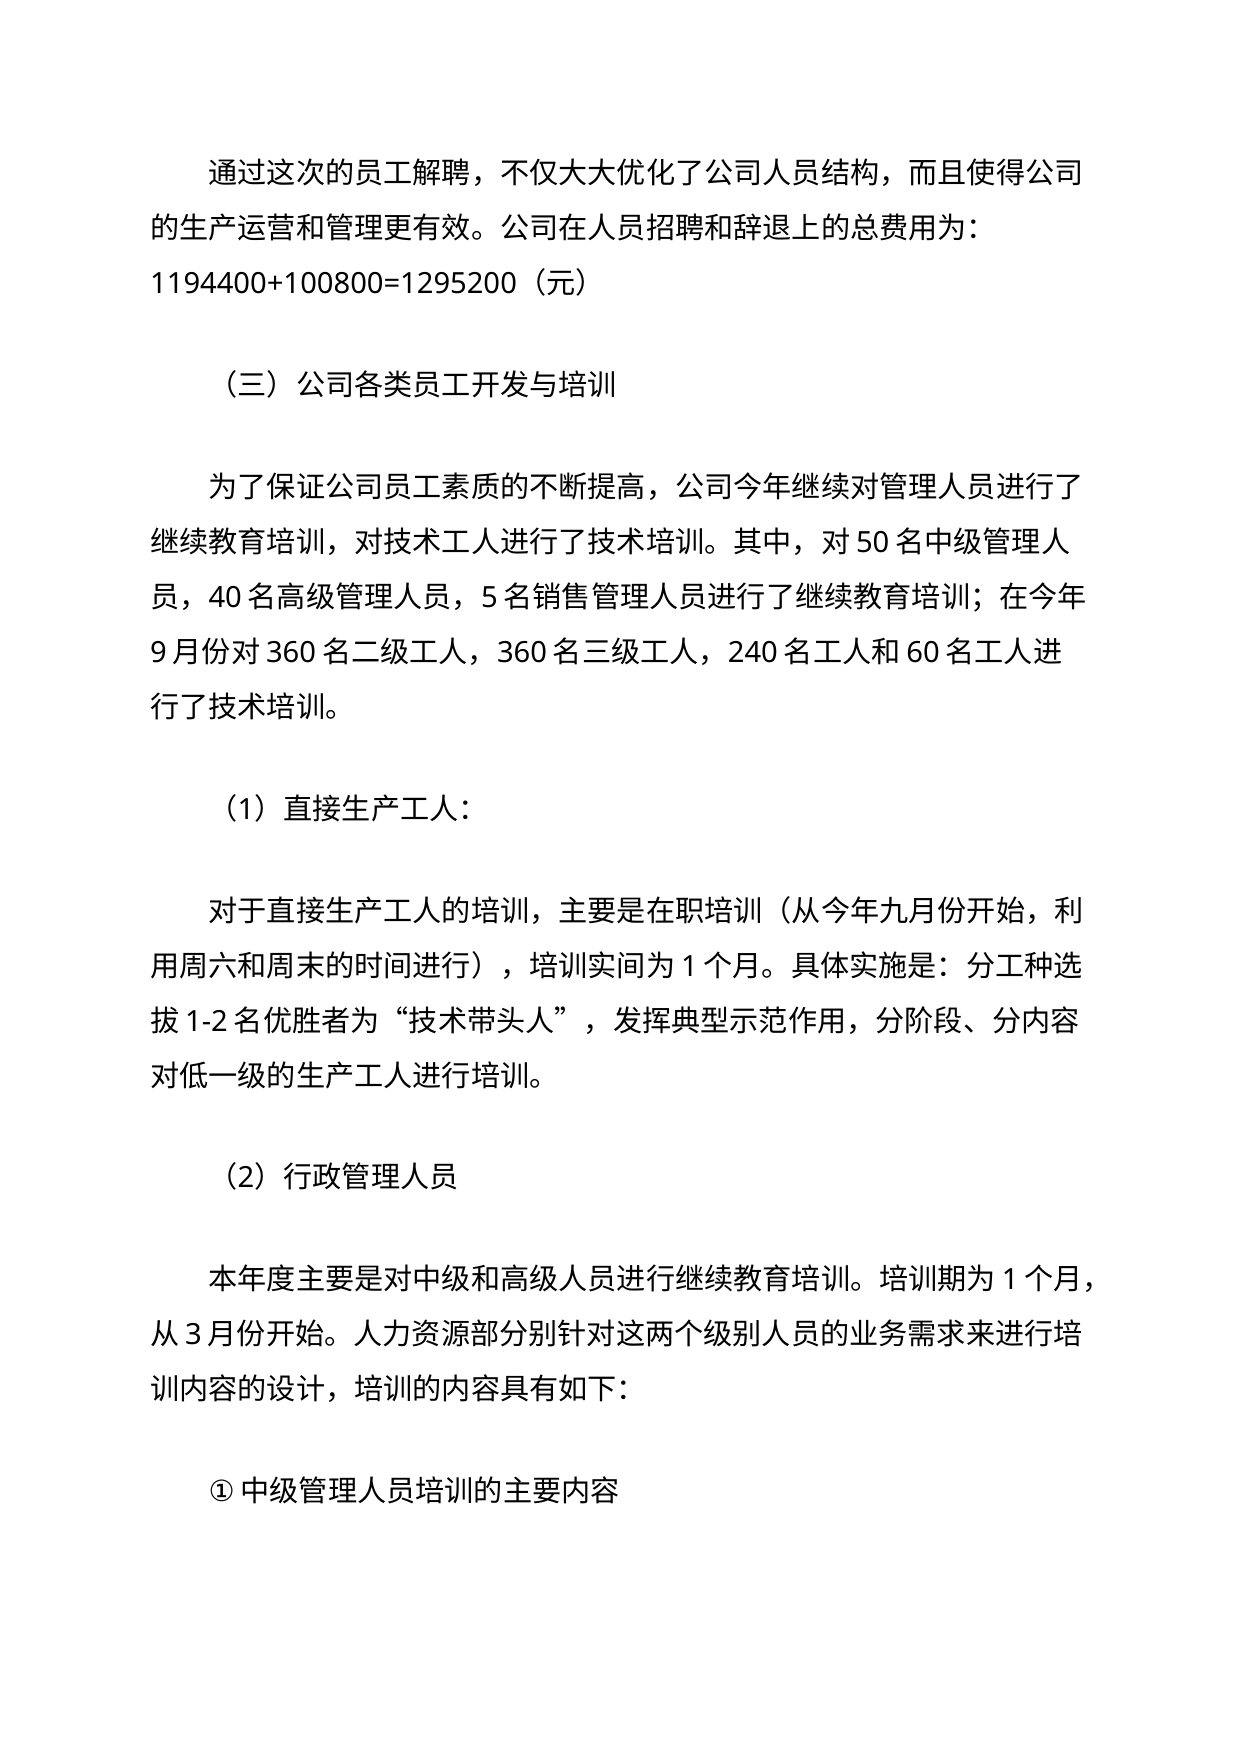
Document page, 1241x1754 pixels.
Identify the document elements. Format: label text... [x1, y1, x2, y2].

text 本年度主要是对中级和高级人员进行继续教育培训。培训期为1个月，从3月份开始。人力资源部分别针对这两个级别人员的业务需求来进行培训内容的设计，培训的内容具有如下： [150, 1256, 1090, 1408]
text （三）公司各类员工开发与培训 [150, 362, 1090, 404]
text ①中级管理人员培训的主要内容 [150, 1468, 1090, 1510]
text （2）行政管理人员 [150, 1154, 1090, 1196]
text 为了保证公司员工素质的不断提高，公司今年继续对管理人员进行了继续教育培训，对技术工人进行了技术培训。其中，对50名中级管理人员，40名高级管理人员，5名销售管理人员进行了继续教育培训；在今年9月份对360名二级工人，360名三级工人，240名工人和60名工人进行了技术培训。 [150, 463, 1090, 726]
text （1）直接生产工人： [150, 785, 1090, 828]
text 通过这次的员工解聘，不仅大大优化了公司人员结构，而且使得公司的生产运营和管理更有效。公司在人员招聘和辞退上的总费用为：1194400+100800=1295200（元） [150, 150, 1090, 302]
text 对于直接生产工人的培训，主要是在职培训（从今年九月份开始，利用周六和周末的时间进行），培训实间为1个月。具体实施是：分工种选拔1-2名优胜者为“技术带头人”，发挥典型示范作用，分阶段、分内容对低一级的生产工人进行培训。 [150, 887, 1090, 1094]
